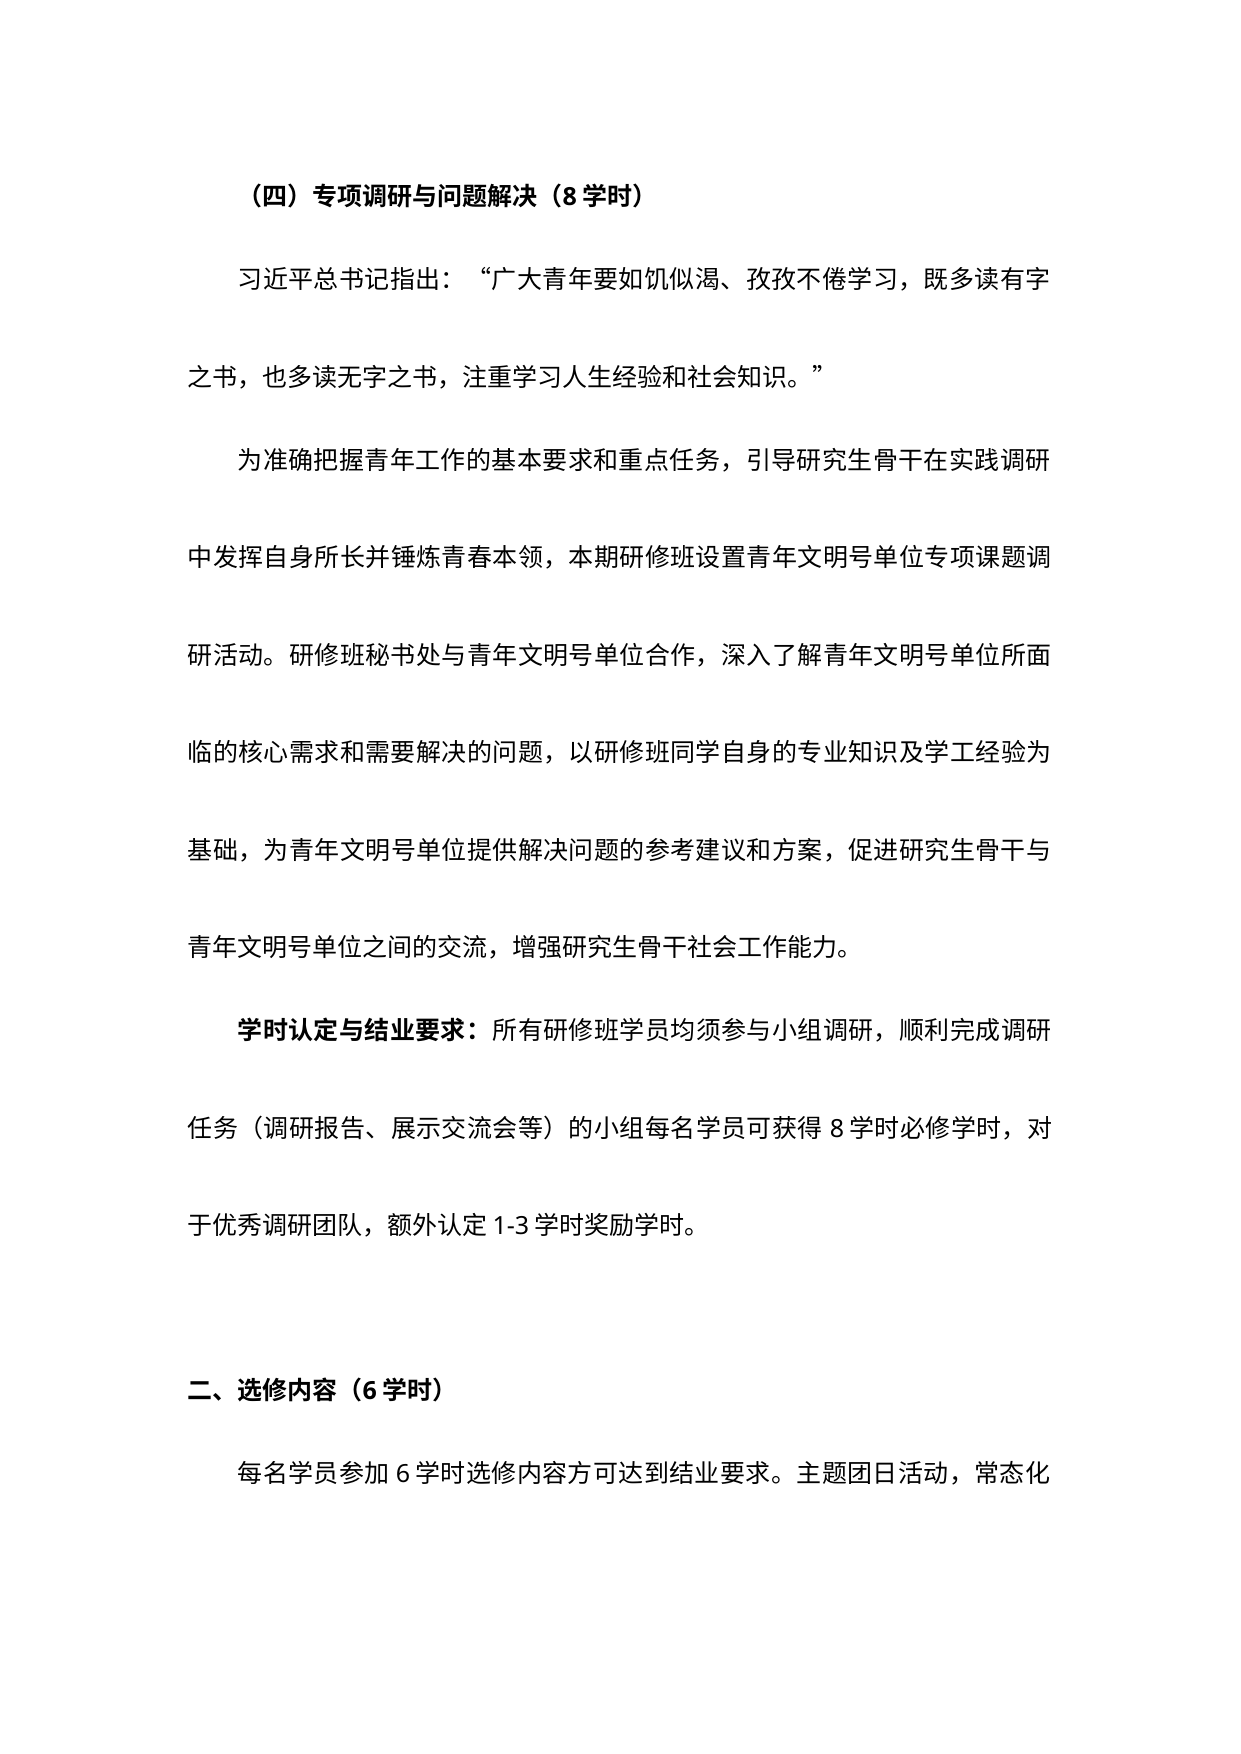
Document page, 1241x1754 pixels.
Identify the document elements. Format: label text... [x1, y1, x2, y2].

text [187, 1439, 1053, 1504]
text 为准确把握青年工作的基本要求和重点任务，引导研究生骨干在实践调研中发挥自身所长并锤炼青春本领，本期研修班设置青年文明号单位专项课题调研活动。研修班秘书处与青年文明号单位合作，深入了解青年文明号单位所面临的核心需求和需要解决的问题，以研修班同学自身的专业知识及学工经验为基础，为青年文明号单位提供解决问题的参考建议和方案，促进研究生骨干与青年文明号单位之间的交流，增强研究生骨干社会工作能力。 [187, 426, 1053, 978]
text 学时认定与结业要求：所有研修班学员均须参与小组调研，顺利完成调研任务（调研报告、展示交流会等）的小组每名学员可获得8学时必修学时，对于优秀调研团队，额外认定1-3学时奖励学时。 [187, 996, 1053, 1256]
text （四）专项调研与问题解决（8学时） [187, 162, 1053, 227]
text 习近平总书记指出：“广大青年要如饥似渴、孜孜不倦学习，既多读有字之书，也多读无字之书，注重学习人生经验和社会知识。” [187, 245, 1053, 408]
text 二、选修内容（6学时） [187, 1356, 1053, 1421]
